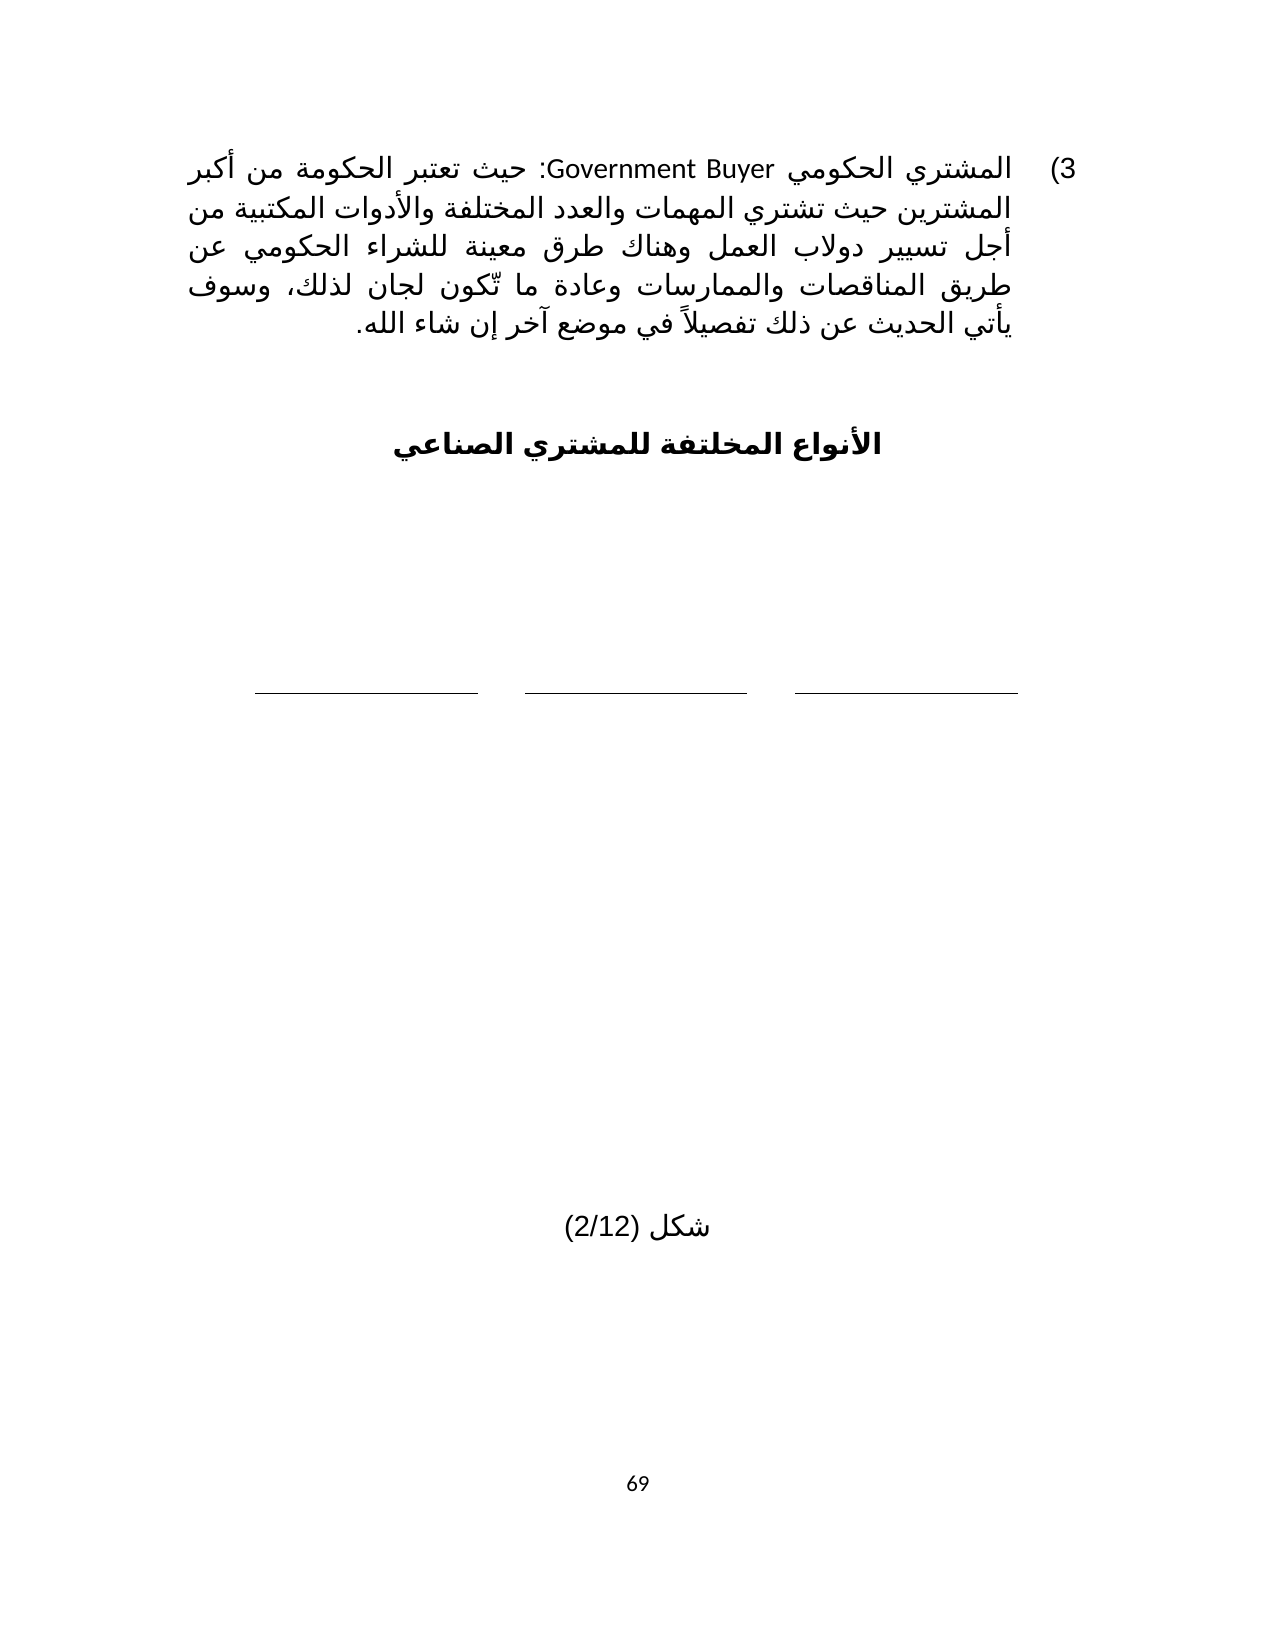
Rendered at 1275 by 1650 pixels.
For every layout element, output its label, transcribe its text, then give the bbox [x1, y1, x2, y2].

list المشتري الحكومي Government Buyer: حيث تعتبر الحكومة من أكبر المشترين حيث تشتري المهمات والعدد المختلفة والأدوات المكتبية من أجل تسيير دولاب العمل وهناك طرق معينة للشراء الحكومي عن طريق المناقصات والممارسات وعادة ما تّكون لجان لذلك، وسوف يأتي الحديث عن ذلك تفصيلاً في موضع آخر إن شاء الله. [187, 150, 1050, 340]
text شكل (2/12) [187, 1209, 1087, 1242]
text الأنواع المخلتفة للمشتري الصناعي [187, 427, 1087, 461]
